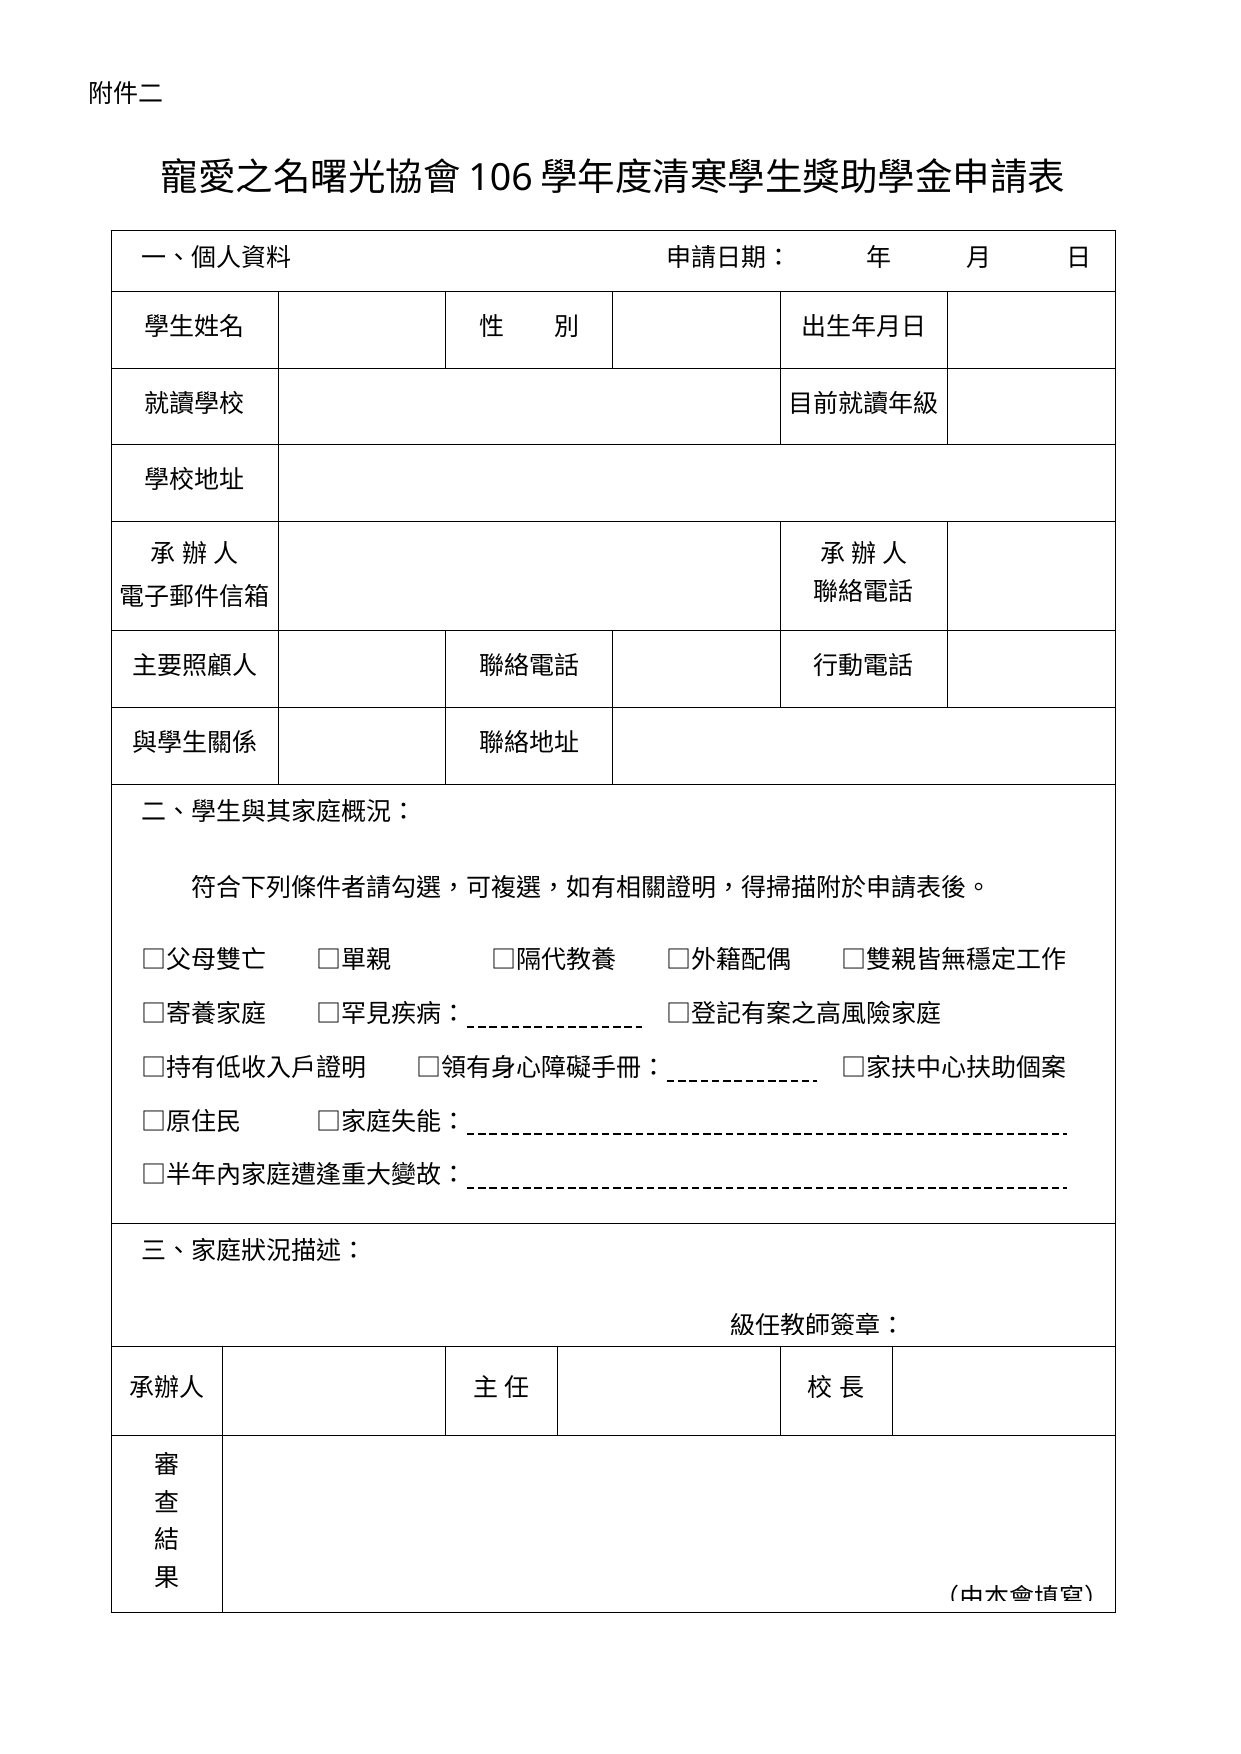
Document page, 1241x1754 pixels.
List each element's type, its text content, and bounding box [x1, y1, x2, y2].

table_cell [279, 631, 445, 707]
table_cell [948, 522, 1115, 630]
table_cell 二、學生與其家庭概況： 符合下列條件者請勾選，可複選，如有相關證明，得掃描附於申請表後。 □父母雙亡 □單親 □隔代教養 □外籍配偶 □雙親皆無穩定工作 □寄養家庭 □罕見疾病： □登記有案之高風險家庭 □持有低收入戶證明 □領有身心障礙手冊： □家扶中心扶助個案 □原住民 □家庭失能： □半年內家庭遭逢重大變故： [112, 785, 1115, 1222]
table_cell 承辦人 [112, 1347, 222, 1435]
table_cell 承 辦 人 電子郵件信箱 [112, 522, 278, 630]
table_cell [279, 708, 445, 783]
table_cell 校 長 [781, 1347, 892, 1435]
table_cell 聯絡電話 [446, 631, 612, 707]
table_cell [279, 522, 780, 630]
table_cell [613, 631, 780, 707]
table_cell [613, 292, 780, 367]
table_cell 三、家庭狀況描述： 級任教師簽章： [112, 1224, 1115, 1346]
table_cell 審 查 結 果 [112, 1436, 222, 1612]
table_cell 聯絡地址 [446, 708, 612, 783]
table_cell 目前就讀年級 [781, 369, 947, 444]
table_cell （由本會填寫） [223, 1436, 1115, 1612]
table_cell [893, 1347, 1115, 1435]
table_cell [558, 1347, 780, 1435]
table_cell 主要照顧人 [112, 631, 278, 707]
table_cell [279, 445, 1115, 521]
text 寵愛之名曙光協會106學年度清寒學生獎助學金申請表 [89, 141, 1137, 216]
table_cell [279, 292, 445, 367]
table_cell [223, 1347, 445, 1435]
table_cell 學校地址 [112, 445, 278, 521]
table_cell [948, 292, 1115, 367]
table_header 一、個人資料 申請日期： 年 月 日 [112, 231, 1115, 291]
table_cell 承 辦 人 聯絡電話 [781, 522, 947, 630]
table_cell [948, 631, 1115, 707]
table_cell 與學生關係 [112, 708, 278, 783]
table_cell 出生年月日 [781, 292, 947, 367]
table_cell [948, 369, 1115, 444]
table_cell 主 任 [446, 1347, 557, 1435]
table_cell [613, 708, 1115, 783]
table_cell [279, 369, 780, 444]
table_cell 性 別 [446, 292, 612, 367]
text 附件二 [89, 56, 1137, 131]
table_cell 學生姓名 [112, 292, 278, 367]
table_cell 行動電話 [781, 631, 947, 707]
table_cell 就讀學校 [112, 369, 278, 444]
